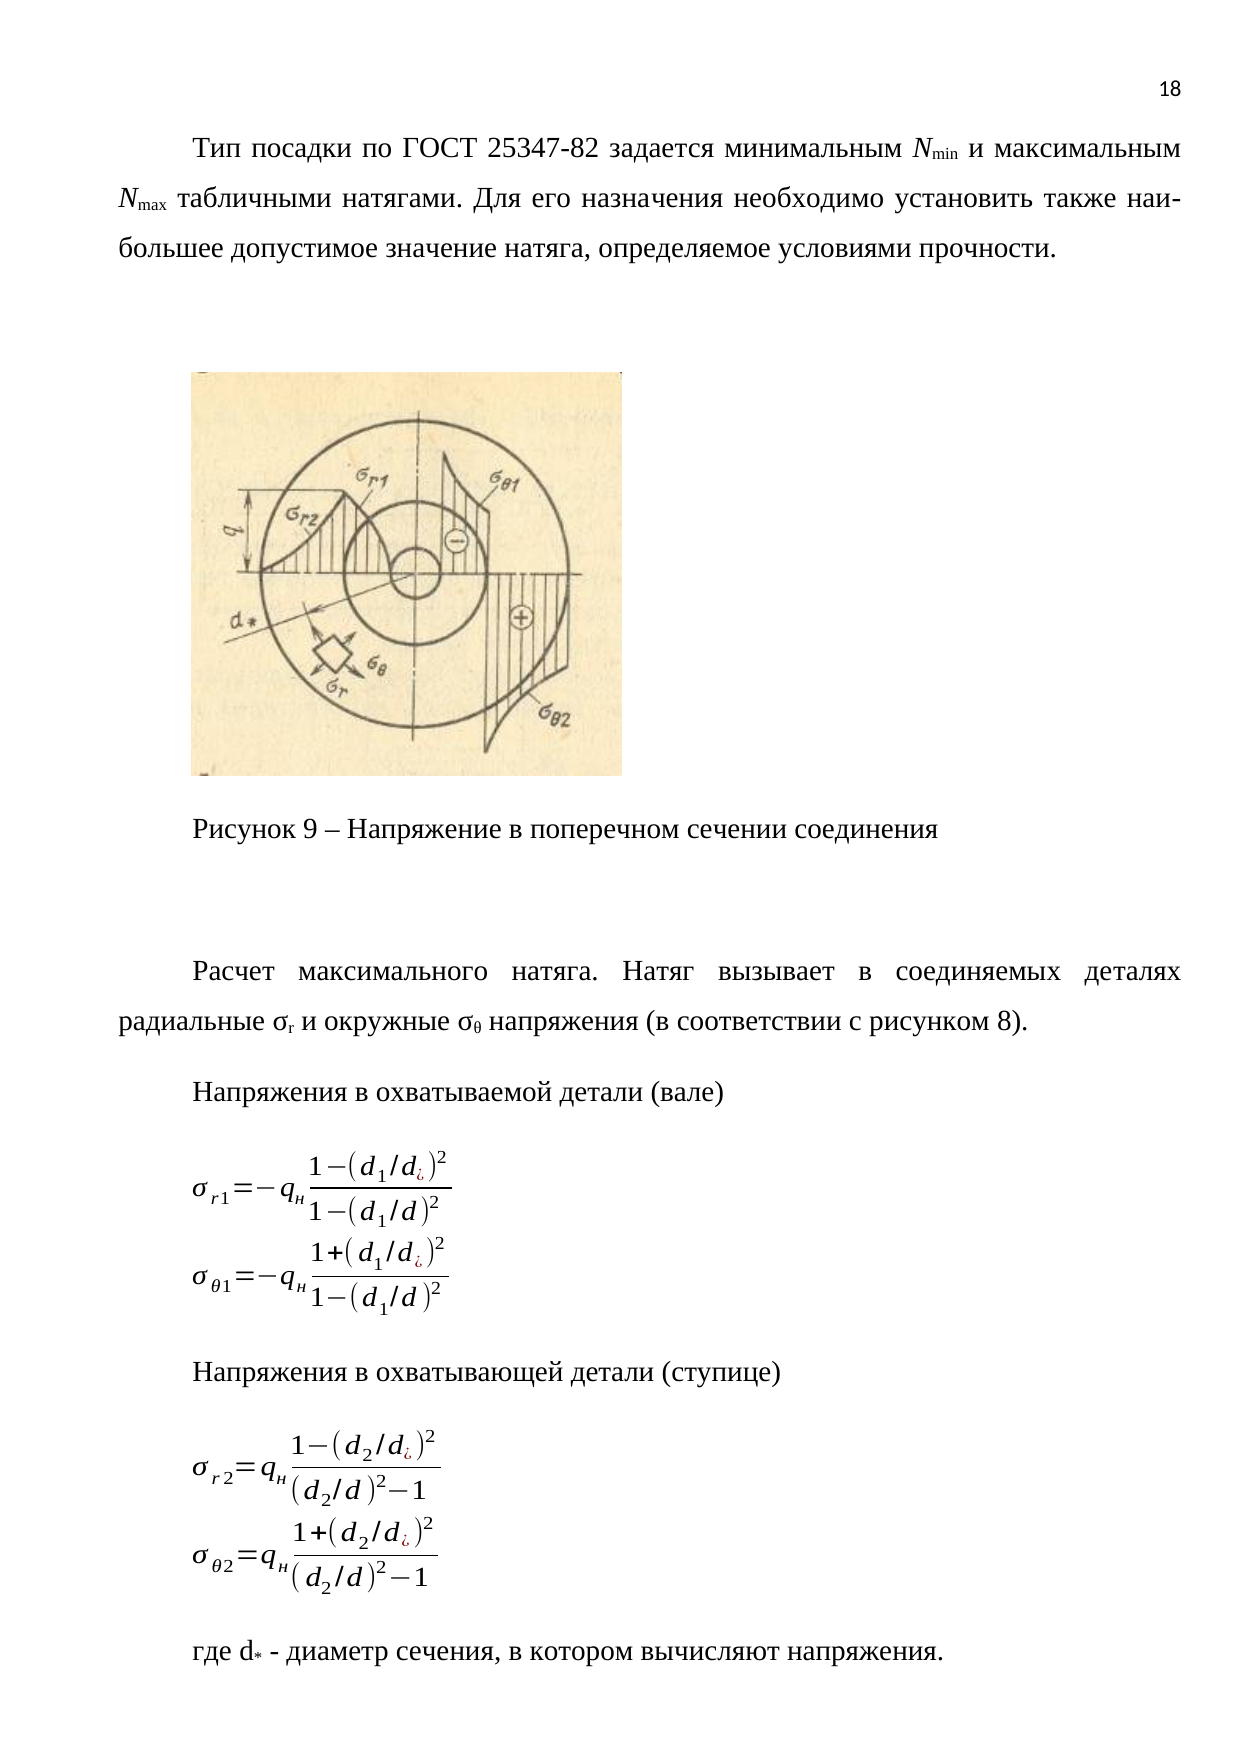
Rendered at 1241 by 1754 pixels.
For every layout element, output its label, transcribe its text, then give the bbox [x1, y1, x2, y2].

text где d* - диаметр сечения, в котором вычисляют напряжения. [118, 1633, 1181, 1667]
text Тип посадки по ГОСТ 25347-82 задается минимальным Nmin и максимальным Nmах табличными натягами. Для его назначения необходимо установить также наибольшее допустимое значение натяга, определяемое условиями прочности. [118, 130, 1181, 264]
text Напряжения в охватывающей детали (ступице) [118, 1354, 1181, 1387]
text Расчет макcимального натяга. Натяг вызывает в соединяемых деталях радиальные σr и окружные σθ напряжения (в соответствии с рисунком 8). [118, 953, 1181, 1037]
text Рисунок 9 – Напряжение в поперечном сечении соединения [118, 811, 1181, 844]
text Напряжения в охватываемой детали (вале) [118, 1074, 1181, 1108]
picture [191, 372, 622, 776]
